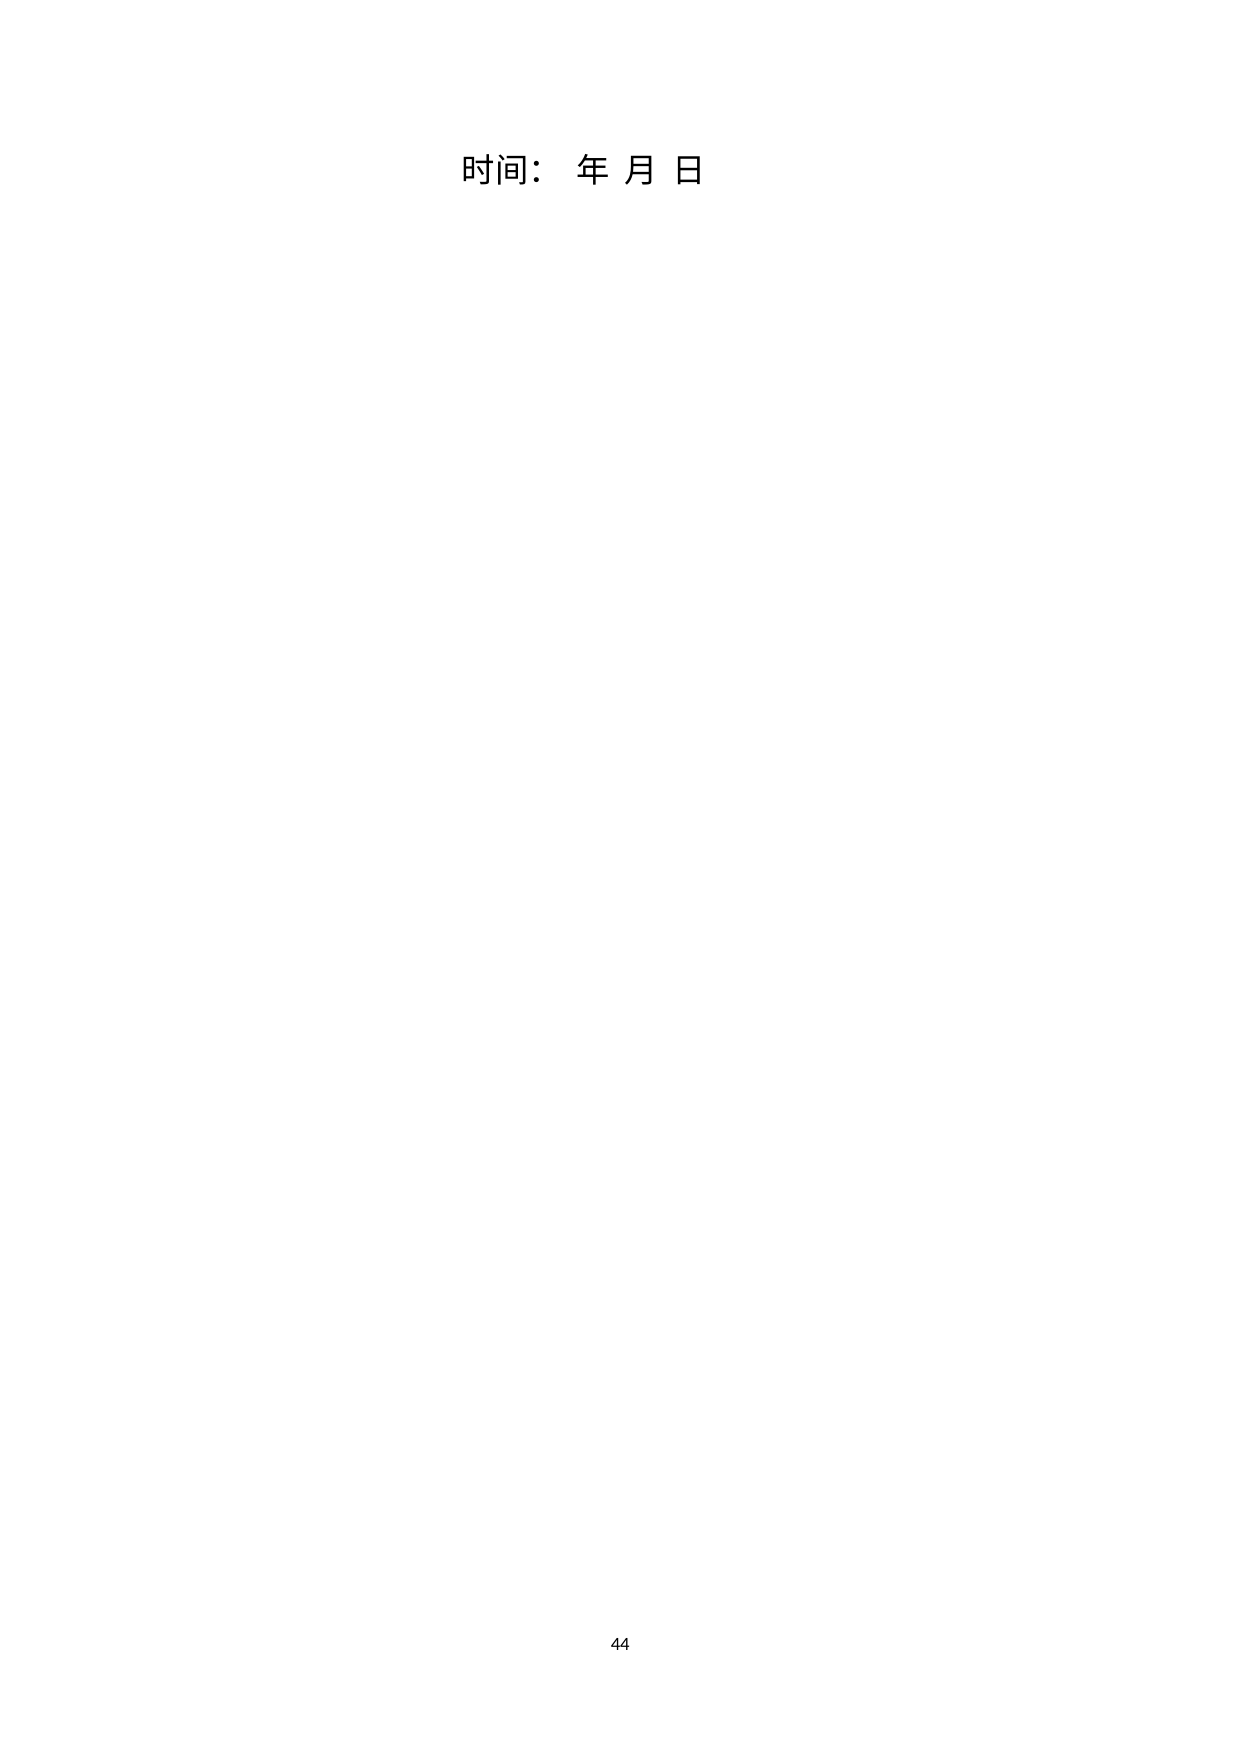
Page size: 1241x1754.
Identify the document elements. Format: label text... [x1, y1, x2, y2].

text 时间： 年 月 日 [187, 150, 1053, 191]
